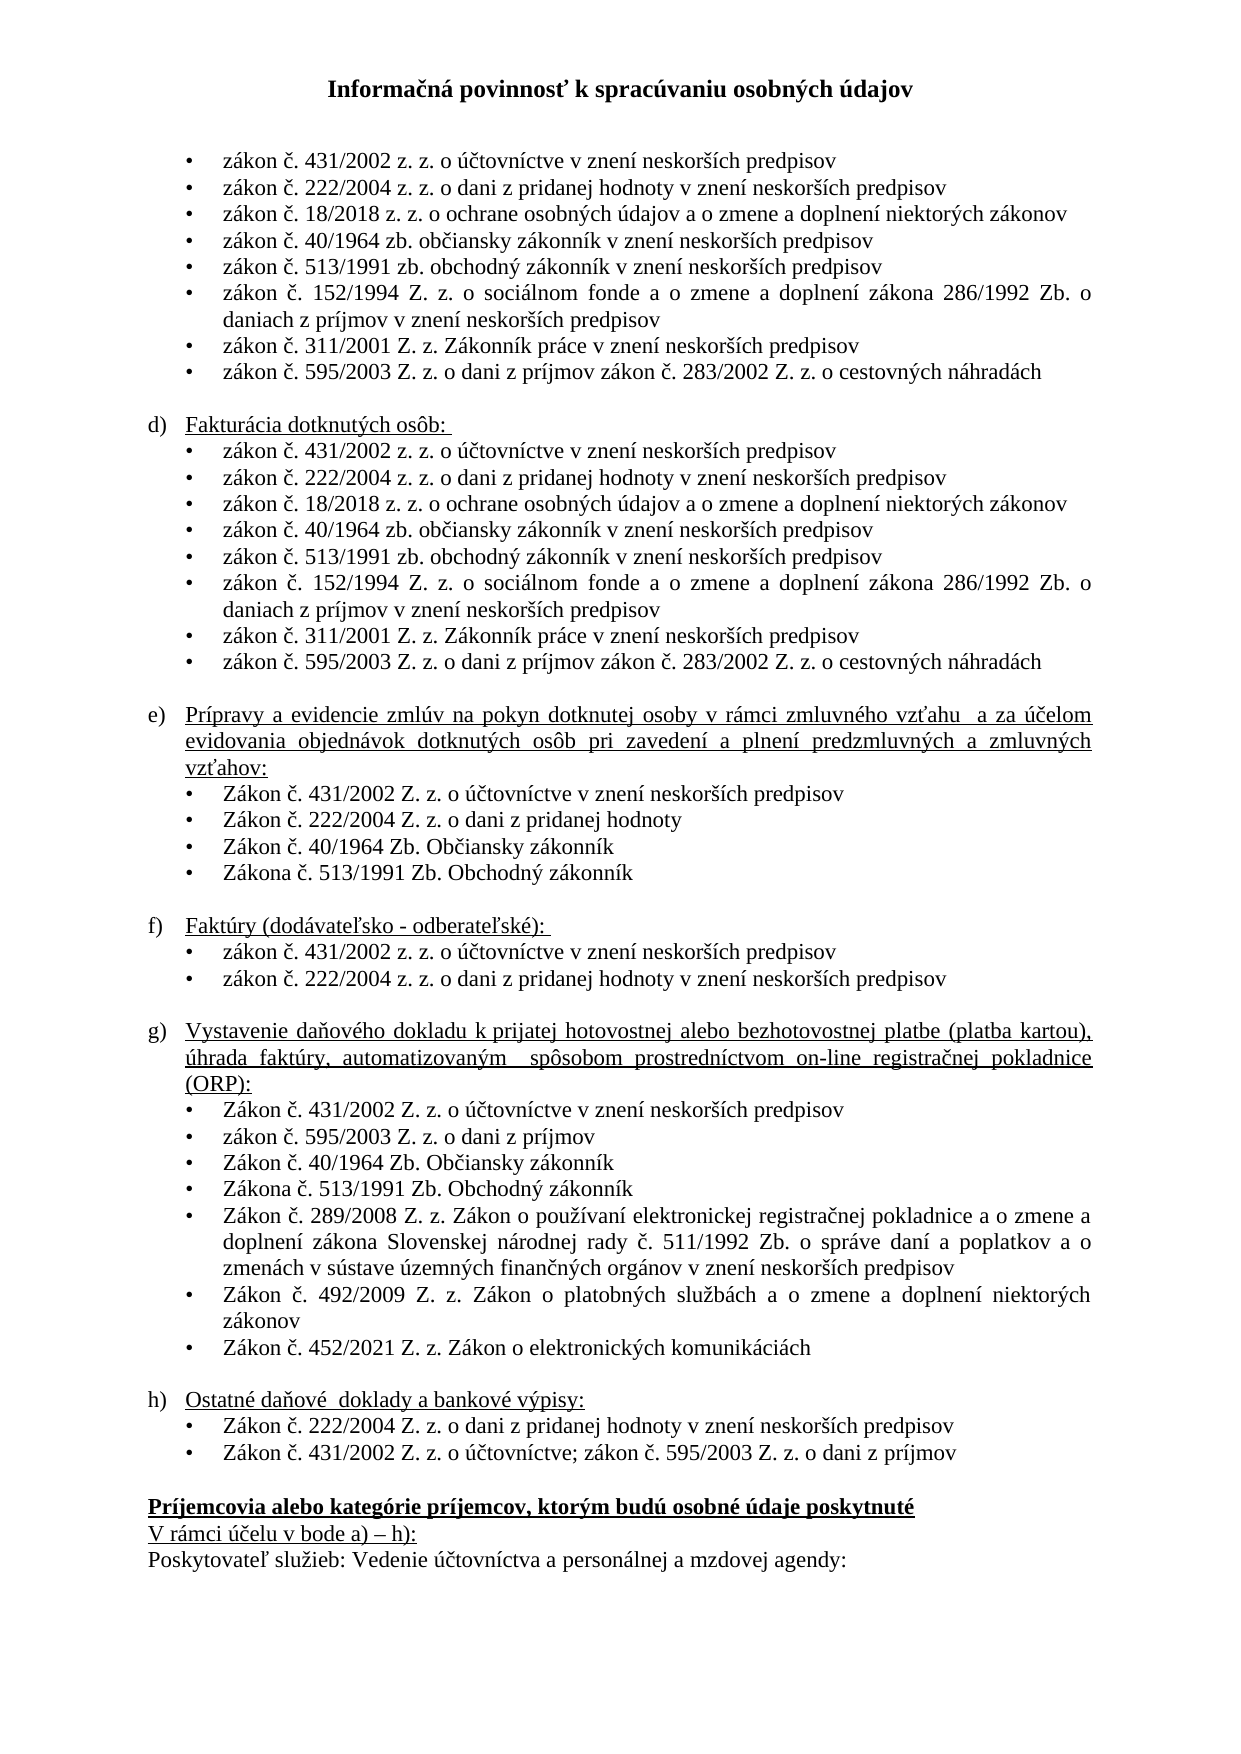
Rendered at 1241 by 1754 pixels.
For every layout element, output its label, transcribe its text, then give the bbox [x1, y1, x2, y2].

list Zákona č. 513/1991 Zb. Obchodný zákonník [185, 1175, 1093, 1202]
list Zákon č. 40/1964 Zb. Občiansky zákonník [185, 833, 1093, 859]
list zákon č. 431/2002 z. z. o účtovníctve v znení neskorších predpisov [185, 148, 1093, 174]
list zákon č. 152/1994 Z. z. o sociálnom fonde a o zmene a doplnení zákona 286/1992 Zb. o daniach z príjmov v znení neskorších predpisov [185, 279, 1093, 332]
list Zákon č. 492/2009 Z. z. Zákon o platobných službách a o zmene a doplnení niektorých zákonov [185, 1281, 1093, 1333]
list zákon č. 222/2004 z. z. o dani z pridanej hodnoty v znení neskorších predpisov [185, 174, 1093, 200]
text V rámci účelu v bode a) – h): [148, 1520, 1093, 1546]
text Príjemcovia alebo kategórie príjemcov, ktorým budú osobné údaje poskytnuté [148, 1493, 1093, 1520]
list Ostatné daňové doklady a bankové výpisy: [148, 1386, 1093, 1413]
list zákon č. 40/1964 zb. občiansky zákonník v znení neskorších predpisov [185, 517, 1093, 543]
list Zákon č. 452/2021 Z. z. Zákon o elektronických komunikáciách [185, 1333, 1093, 1360]
list Zákon č. 289/2008 Z. z. Zákon o používaní elektronickej registračnej pokladnice a o zmene a doplnení zákona Slovenskej národnej rady č. 511/1992 Zb. o správe daní a poplatkov a o zmenách v sústave územných finančných orgánov v znení neskorších predpisov [185, 1202, 1093, 1281]
list zákon č. 311/2001 Z. z. Zákonník práce v znení neskorších predpisov [185, 622, 1093, 648]
list zákon č. 595/2003 Z. z. o dani z príjmov zákon č. 283/2002 Z. z. o cestovných náhradách [185, 358, 1093, 385]
list zákon č. 513/1991 zb. obchodný zákonník v znení neskorších predpisov [185, 543, 1093, 569]
list zákon č. 18/2018 z. z. o ochrane osobných údajov a o zmene a doplnení niektorých zákonov [185, 490, 1093, 517]
list Faktúry (dodávateľsko - odberateľské): [148, 912, 1093, 938]
list Zákon č. 431/2002 Z. z. o účtovníctve v znení neskorších predpisov [185, 780, 1093, 806]
list zákon č. 152/1994 Z. z. o sociálnom fonde a o zmene a doplnení zákona 286/1992 Zb. o daniach z príjmov v znení neskorších predpisov [185, 569, 1093, 622]
list zákon č. 431/2002 z. z. o účtovníctve v znení neskorších predpisov [185, 437, 1093, 464]
list Prípravy a evidencie zmlúv na pokyn dotknutej osoby v rámci zmluvného vzťahu a za účelom evidovania objednávok dotknutých osôb pri zavedení a plnení predzmluvných a zmluvných vzťahov: [148, 701, 1093, 780]
list zákon č. 311/2001 Z. z. Zákonník práce v znení neskorších predpisov [185, 332, 1093, 358]
list Zákon č. 40/1964 Zb. Občiansky zákonník [185, 1149, 1093, 1175]
list Zákon č. 431/2002 Z. z. o účtovníctve; zákon č. 595/2003 Z. z. o dani z príjmov [185, 1439, 1093, 1465]
list zákon č. 222/2004 z. z. o dani z pridanej hodnoty v znení neskorších predpisov [185, 464, 1093, 490]
list Zákon č. 222/2004 Z. z. o dani z pridanej hodnoty v znení neskorších predpisov [185, 1413, 1093, 1439]
list Vystavenie daňového dokladu k prijatej hotovostnej alebo bezhotovostnej platbe (platba kartou), úhrada faktúry, automatizovaným spôsobom prostredníctvom on-line registračnej pokladnice (ORP): [148, 1017, 1093, 1096]
text Poskytovateľ služieb: Vedenie účtovníctva a personálnej a mzdovej agendy: [148, 1546, 1093, 1572]
list zákon č. 595/2003 Z. z. o dani z príjmov [185, 1123, 1093, 1149]
list zákon č. 595/2003 Z. z. o dani z príjmov zákon č. 283/2002 Z. z. o cestovných náhradách [185, 648, 1093, 675]
list zákon č. 222/2004 z. z. o dani z pridanej hodnoty v znení neskorších predpisov [185, 964, 1093, 991]
list Zákon č. 222/2004 Z. z. o dani z pridanej hodnoty [185, 806, 1093, 833]
list zákon č. 40/1964 zb. občiansky zákonník v znení neskorších predpisov [185, 227, 1093, 253]
list zákon č. 18/2018 z. z. o ochrane osobných údajov a o zmene a doplnení niektorých zákonov [185, 200, 1093, 227]
list zákon č. 431/2002 z. z. o účtovníctve v znení neskorších predpisov [185, 938, 1093, 964]
list Fakturácia dotknutých osôb: [148, 411, 1093, 437]
list zákon č. 513/1991 zb. obchodný zákonník v znení neskorších predpisov [185, 253, 1093, 279]
list Zákon č. 431/2002 Z. z. o účtovníctve v znení neskorších predpisov [185, 1096, 1093, 1123]
list Zákona č. 513/1991 Zb. Obchodný zákonník [185, 859, 1093, 886]
